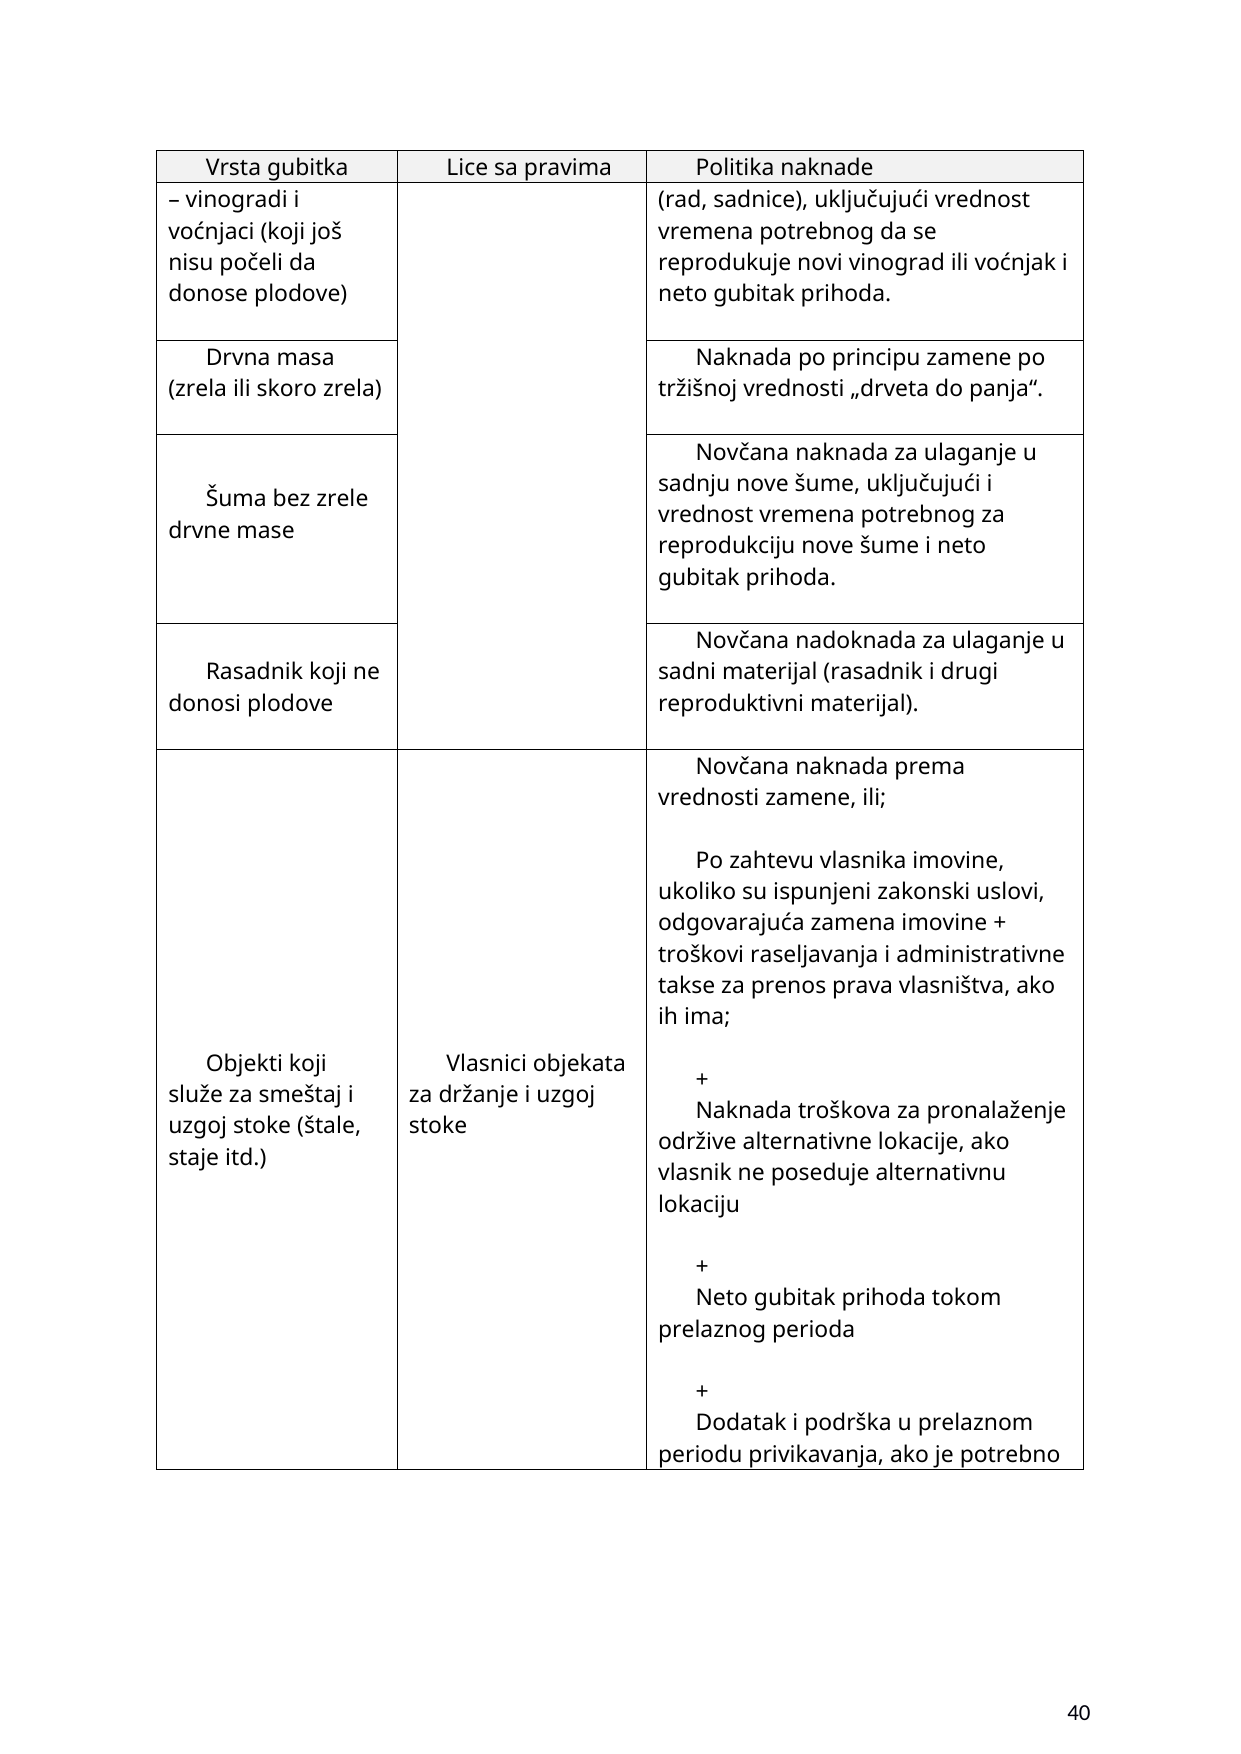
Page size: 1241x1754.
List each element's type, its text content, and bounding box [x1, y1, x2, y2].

table_cell Vlasnici objekata za držanje i uzgoj stoke [398, 750, 646, 1469]
table_header Vrsta gubitka [157, 151, 397, 182]
table_cell Drvna masa (zrela ili skoro zrela) [157, 341, 397, 434]
table_header Politika naknade [647, 151, 1083, 182]
table_cell Novčana nadoknada za ulaganje u sadni materijal (rasadnik i drugi reproduktivni materijal). [647, 624, 1083, 749]
table_cell Naknada po principu zamene po tržišnoj vrednosti „drveta do panja“. [647, 341, 1083, 434]
table_cell Rasadnik koji ne donosi plodove [157, 624, 397, 749]
table_cell Novčana naknada prema vrednosti zamene, ili; Po zahtevu vlasnika imovine, ukoliko su ispunjeni zakonski uslovi, odgovarajuća zamena imovine + troškovi raseljavanja i administrativne takse za prenos prava vlasništva, ako ih ima; + Naknada troškova za pronalaženje održive alternativne lokacije, ako vlasnik ne poseduje alternativnu lokaciju + Neto gubitak prihoda tokom prelaznog perioda + Dodatak i podrška u prelaznom periodu privikavanja, ako je potrebno [647, 750, 1083, 1469]
table_header Lice sa pravima [398, 151, 646, 182]
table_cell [157, 183, 397, 339]
table_cell Novčana naknada za ulaganje u sadnju nove šume, uključujući i vrednost vremena potrebnog za reprodukciju nove šume i neto gubitak prihoda. [647, 435, 1083, 623]
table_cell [647, 183, 1083, 339]
table_cell Objekti koji služe za smeštaj i uzgoj stoke (štale, staje itd.) [157, 750, 397, 1469]
table_cell Šuma bez zrele drvne mase [157, 435, 397, 623]
